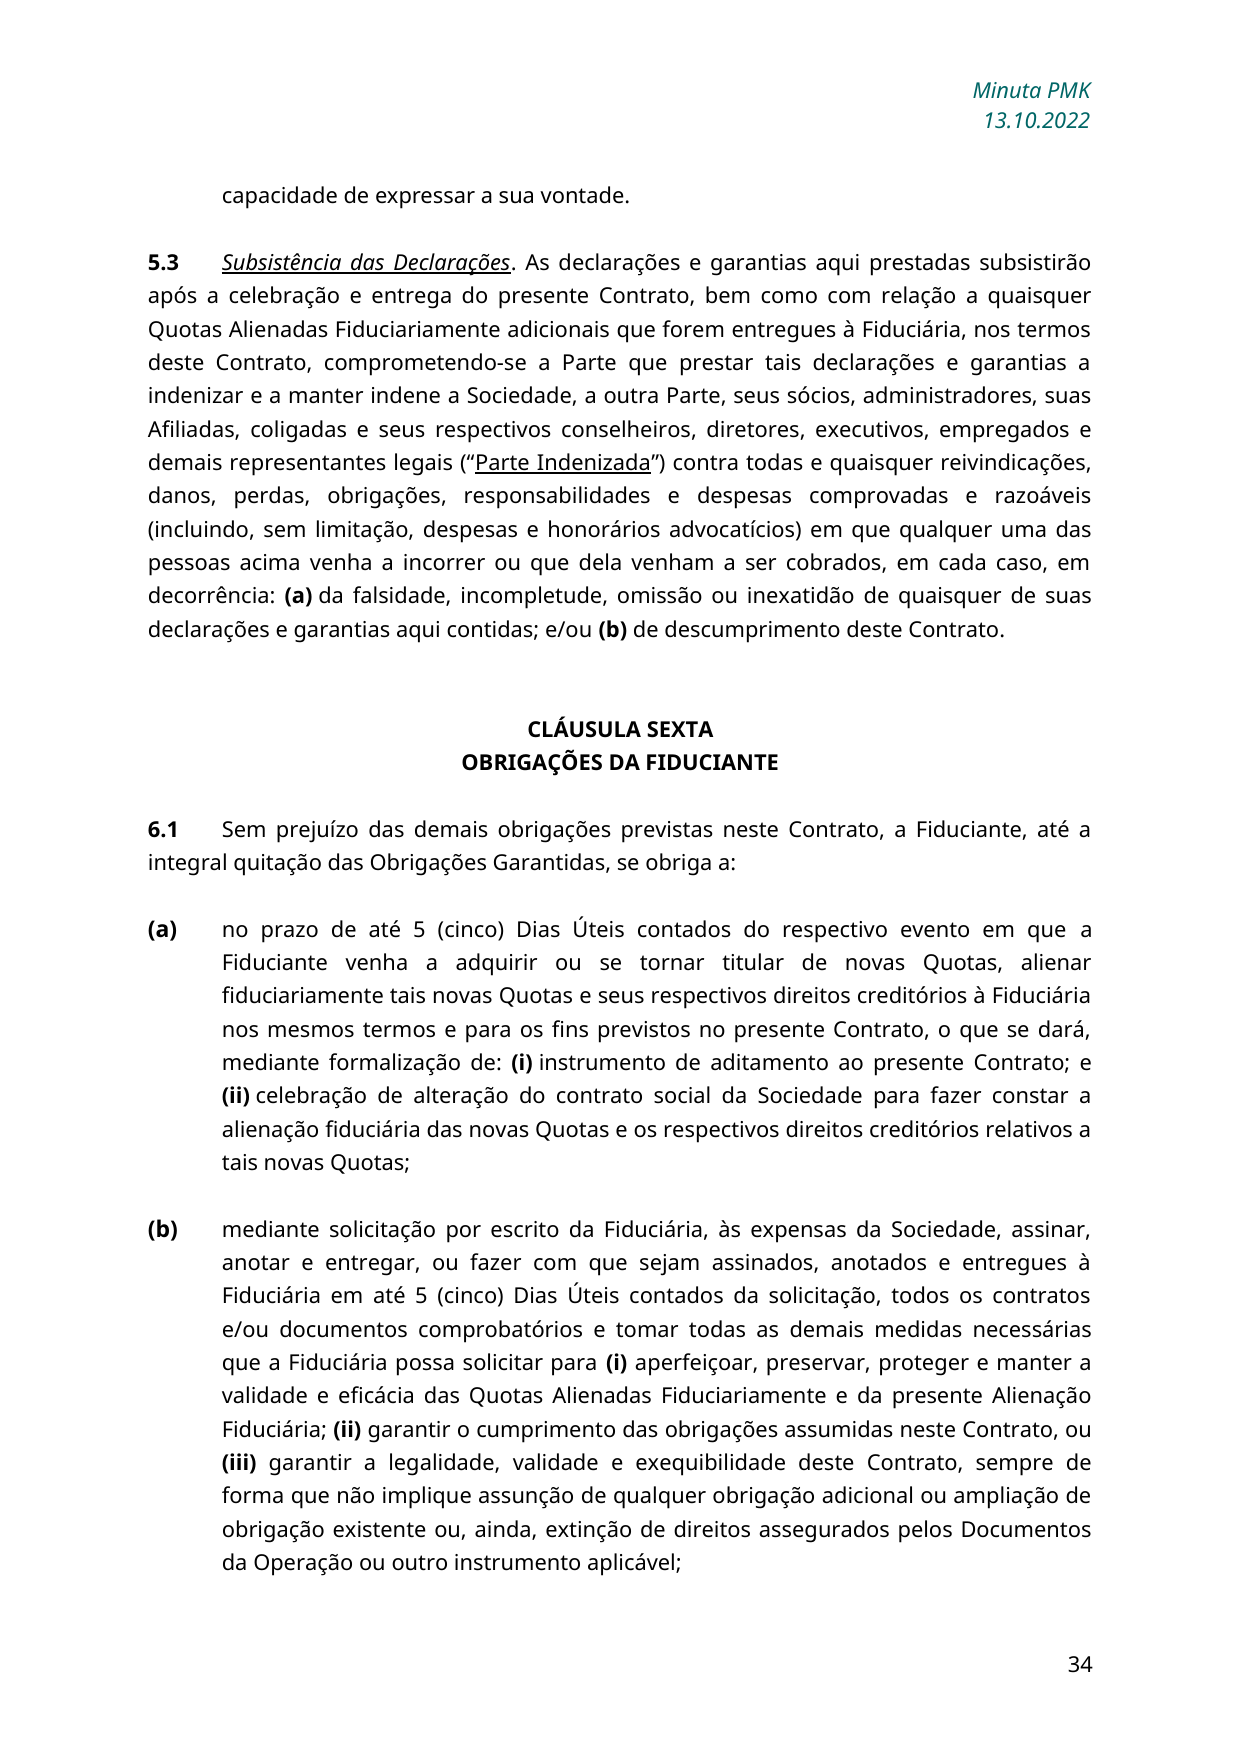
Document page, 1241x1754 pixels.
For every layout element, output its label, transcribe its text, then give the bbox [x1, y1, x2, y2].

list Sem prejuízo das demais obrigações previstas neste Contrato, a Fiduciante, até a integral quitação das Obrigações Garantidas, se obriga a: [148, 811, 1092, 877]
list no prazo de até 5 (cinco) Dias Úteis contados do respectivo evento em que a Fiduciante venha a adquirir ou se tornar titular de novas Quotas, alienar fiduciariamente tais novas Quotas e seus respectivos direitos creditórios à Fiduciária nos mesmos termos e para os fins previstos no presente Contrato, o que se dará, mediante formalização de: (i) instrumento de aditamento ao presente Contrato; e (ii) celebração de alteração do contrato social da Sociedade para fazer constar a alienação fiduciária das novas Quotas e os respectivos direitos creditórios relativos a tais novas Quotas; [148, 911, 1092, 1177]
list mediante solicitação por escrito da Fiduciária, às expensas da Sociedade, assinar, anotar e entregar, ou fazer com que sejam assinados, anotados e entregues à Fiduciária em até 5 (cinco) Dias Úteis contados da solicitação, todos os contratos e/ou documentos comprobatórios e tomar todas as demais medidas necessárias que a Fiduciária possa solicitar para (i) aperfeiçoar, preservar, proteger e manter a validade e eficácia das Quotas Alienadas Fiduciariamente e da presente Alienação Fiduciária; (ii) garantir o cumprimento das obrigações assumidas neste Contrato, ou (iii) garantir a legalidade, validade e exequibilidade deste Contrato, sempre de forma que não implique assunção de qualquer obrigação adicional ou ampliação de obrigação existente ou, ainda, extinção de direitos assegurados pelos Documentos da Operação ou outro instrumento aplicável; [148, 1211, 1092, 1577]
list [148, 177, 1092, 211]
list Subsistência das Declarações. As declarações e garantias aqui prestadas subsistirão após a celebração e entrega do presente Contrato, bem como com relação a quaisquer Quotas Alienadas Fiduciariamente adicionais que forem entregues à Fiduciária, nos termos deste Contrato, comprometendo-se a Parte que prestar tais declarações e garantias a indenizar e a manter indene a Sociedade, a outra Parte, seus sócios, administradores, suas Afiliadas, coligadas e seus respectivos conselheiros, diretores, executivos, empregados e demais representantes legais (“Parte Indenizada”) contra todas e quaisquer reivindicações, danos, perdas, obrigações, responsabilidades e despesas comprovadas e razoáveis (incluindo, sem limitação, despesas e honorários advocatícios) em que qualquer uma das pessoas acima venha a incorrer ou que dela venham a ser cobrados, em cada caso, em decorrência: (a) da falsidade, incompletude, omissão ou inexatidão de quaisquer de suas declarações e garantias aqui contidas; e/ou (b) de descumprimento deste Contrato. [148, 244, 1092, 644]
list CLÁUSULA SEXTA OBRIGAÇÕES DA FIDUCIANTE [89, 711, 1092, 777]
